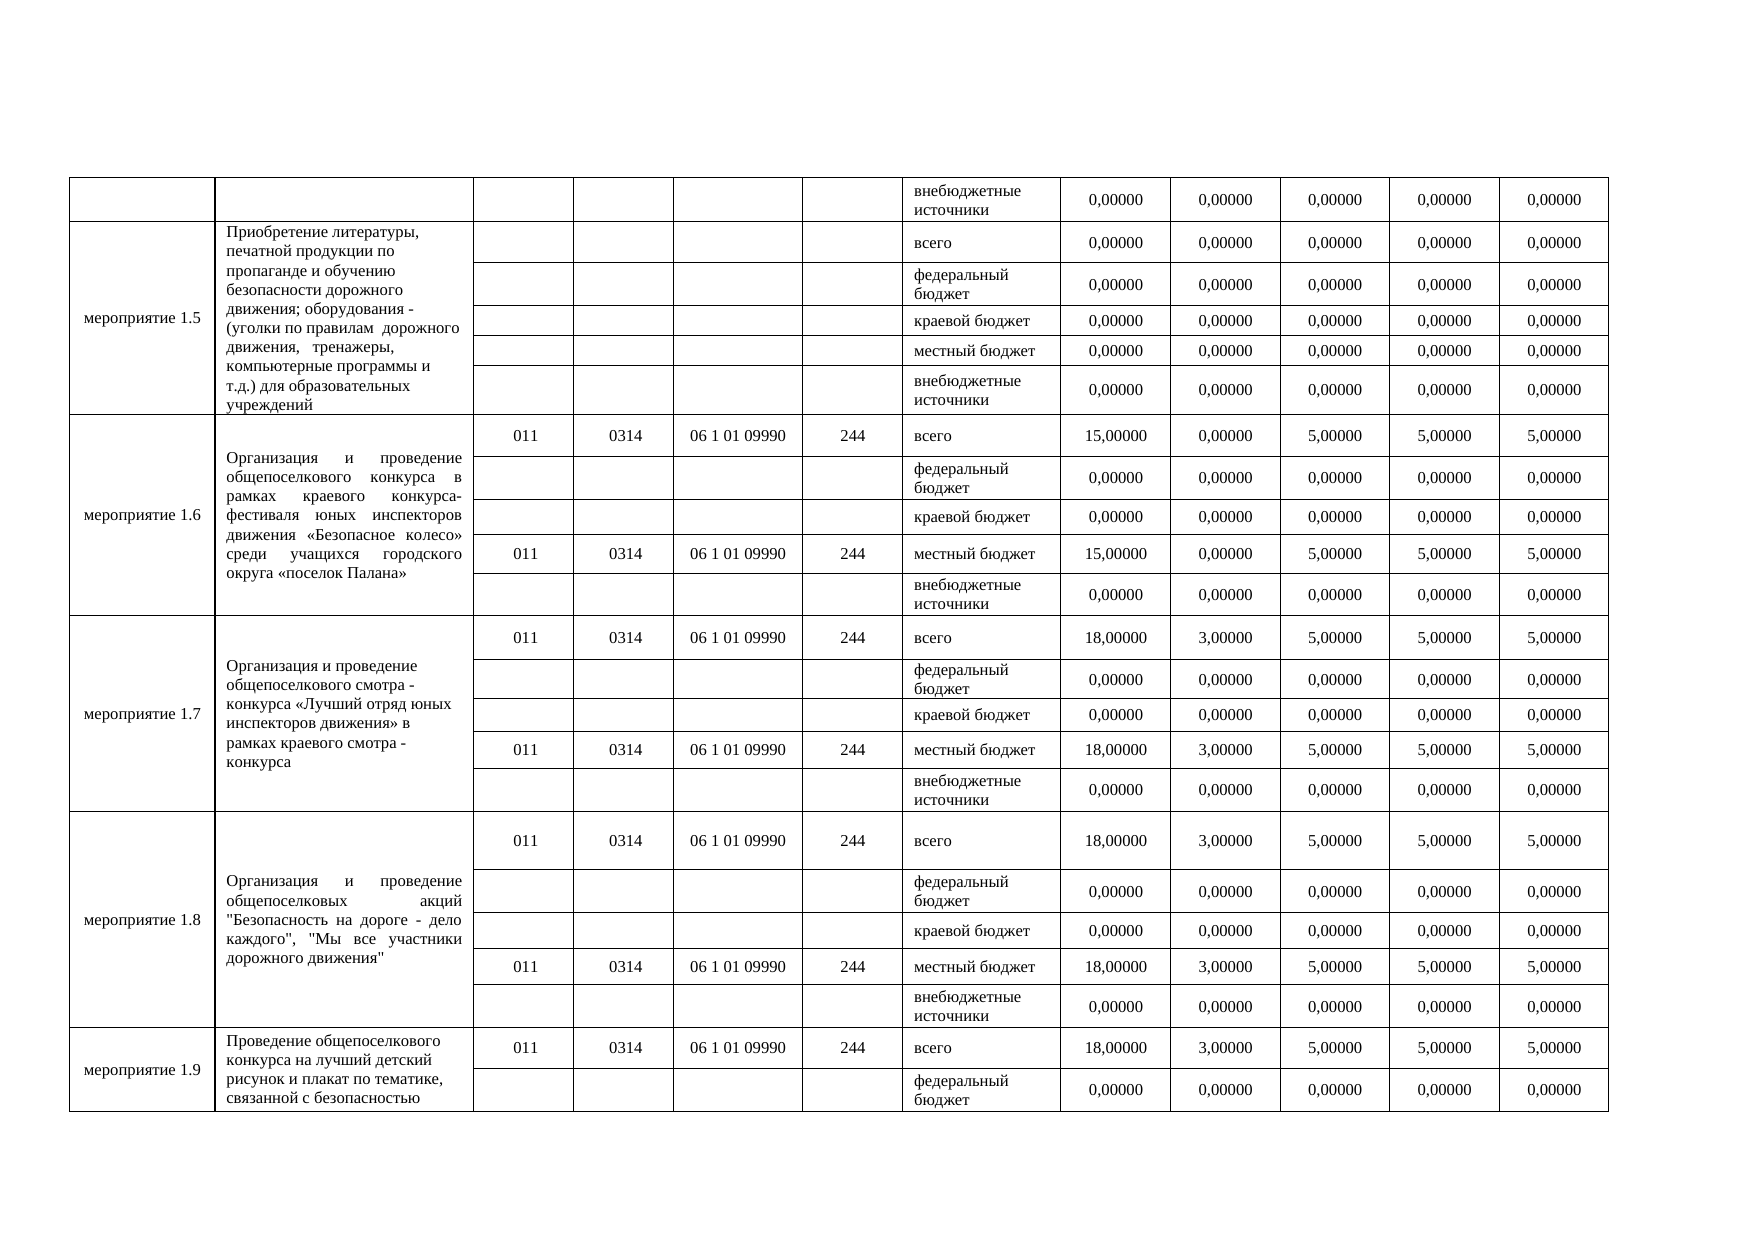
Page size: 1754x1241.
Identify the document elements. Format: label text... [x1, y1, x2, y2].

table_cell 5,00000 [1500, 415, 1608, 456]
table_cell краевой бюджет [903, 500, 1060, 534]
table_cell 011 [474, 812, 573, 869]
table_cell [803, 263, 902, 305]
table_cell 011 [474, 949, 573, 984]
table_cell внебюджетные источники [903, 769, 1060, 811]
table_cell 244 [803, 535, 902, 572]
table_cell [803, 574, 902, 615]
table_cell 0,00000 [1171, 415, 1280, 456]
table_cell [803, 870, 902, 912]
table_cell [803, 985, 902, 1027]
table_cell 0,00000 [1061, 336, 1170, 365]
table_cell мероприятие 1.6 [70, 415, 214, 615]
table_cell 06 1 01 09990 [674, 949, 802, 984]
table_cell 0,00000 [1171, 985, 1280, 1027]
table_cell 5,00000 [1500, 535, 1608, 572]
table_cell 0,00000 [1171, 574, 1280, 615]
table_cell 011 [474, 415, 573, 456]
table_cell 0,00000 [1500, 178, 1608, 221]
table_cell [674, 500, 802, 534]
table_cell 0,00000 [1500, 769, 1608, 811]
table_cell 5,00000 [1390, 616, 1499, 659]
table_cell 0,00000 [1500, 222, 1608, 262]
table_cell 5,00000 [1281, 535, 1389, 572]
table_cell 0,00000 [1281, 457, 1389, 499]
table_cell 0,00000 [1500, 366, 1608, 414]
table_cell 0,00000 [1171, 263, 1280, 305]
table_cell 5,00000 [1390, 812, 1499, 869]
table_cell 0,00000 [1390, 660, 1499, 698]
table_cell [474, 870, 573, 912]
table_cell 0,00000 [1500, 336, 1608, 365]
table_cell 011 [474, 535, 573, 572]
table_cell краевой бюджет [903, 913, 1060, 948]
table_cell 0,00000 [1061, 366, 1170, 414]
table_cell [574, 660, 673, 698]
table_cell [674, 870, 802, 912]
table_cell 5,00000 [1281, 949, 1389, 984]
table_cell всего [903, 812, 1060, 869]
table_cell внебюджетные источники [903, 366, 1060, 414]
table_cell [474, 913, 573, 948]
table_cell 244 [803, 732, 902, 768]
table_cell 06 1 01 09990 [674, 535, 802, 572]
table_cell федеральный бюджет [903, 870, 1060, 912]
table_cell всего [903, 222, 1060, 262]
table_cell 5,00000 [1390, 1028, 1499, 1068]
table_cell 0,00000 [1171, 222, 1280, 262]
table_cell 0,00000 [1281, 336, 1389, 365]
table_cell 18,00000 [1061, 616, 1170, 659]
table_cell 0,00000 [1281, 870, 1389, 912]
table_cell [474, 178, 573, 221]
table_cell 244 [803, 1028, 902, 1068]
table_cell [474, 769, 573, 811]
table_cell [674, 222, 802, 262]
table_cell 0,00000 [1500, 263, 1608, 305]
table_cell [574, 913, 673, 948]
table_cell 0,00000 [1500, 699, 1608, 731]
table_cell внебюджетные источники [903, 178, 1060, 221]
table_cell [474, 500, 573, 534]
table_cell 0,00000 [1281, 263, 1389, 305]
table_cell 0,00000 [1061, 574, 1170, 615]
table_cell всего [903, 616, 1060, 659]
table_cell 0,00000 [1390, 336, 1499, 365]
table_cell 0,00000 [1171, 178, 1280, 221]
table_cell [574, 574, 673, 615]
table_cell [803, 1069, 902, 1111]
table_cell 0,00000 [1281, 913, 1389, 948]
table_cell мероприятие 1.9 [70, 1028, 214, 1111]
table_cell [474, 985, 573, 1027]
table_cell 0,00000 [1171, 699, 1280, 731]
table_cell [803, 457, 902, 499]
table_cell 0,00000 [1500, 574, 1608, 615]
table_cell [803, 178, 902, 221]
table_cell [674, 457, 802, 499]
table_cell 3,00000 [1171, 732, 1280, 768]
table_cell 0,00000 [1390, 699, 1499, 731]
table_cell 0,00000 [1171, 769, 1280, 811]
table_cell 0,00000 [1281, 1069, 1389, 1111]
table_cell [574, 699, 673, 731]
table_cell 0,00000 [1061, 306, 1170, 335]
table_cell [574, 985, 673, 1027]
table_cell 0,00000 [1281, 574, 1389, 615]
table_cell всего [903, 1028, 1060, 1068]
table_cell [474, 306, 573, 335]
table_cell [803, 336, 902, 365]
table_cell 0,00000 [1061, 263, 1170, 305]
table_cell 0,00000 [1281, 769, 1389, 811]
table_cell 0,00000 [1281, 366, 1389, 414]
table_cell 0,00000 [1281, 178, 1389, 221]
table_cell 011 [474, 1028, 573, 1068]
table_cell 0,00000 [1061, 222, 1170, 262]
table_cell [574, 769, 673, 811]
table_cell 0,00000 [1171, 913, 1280, 948]
table_cell 0,00000 [1500, 457, 1608, 499]
table_cell 5,00000 [1390, 535, 1499, 572]
table_cell [803, 306, 902, 335]
table_cell 5,00000 [1500, 949, 1608, 984]
table_cell 0314 [574, 1028, 673, 1068]
table_cell [674, 178, 802, 221]
table_cell 244 [803, 616, 902, 659]
table_cell 011 [474, 732, 573, 768]
table_cell 0,00000 [1281, 222, 1389, 262]
table_cell [674, 366, 802, 414]
table_cell 5,00000 [1500, 616, 1608, 659]
table_cell [474, 699, 573, 731]
table_cell мероприятие 1.8 [70, 812, 214, 1027]
table_cell 0,00000 [1281, 500, 1389, 534]
table_cell [674, 985, 802, 1027]
table_cell 0,00000 [1171, 660, 1280, 698]
table_cell 5,00000 [1500, 812, 1608, 869]
table_cell [674, 913, 802, 948]
table_cell федеральный бюджет [903, 660, 1060, 698]
table_cell 0,00000 [1171, 336, 1280, 365]
table_cell федеральный бюджет [903, 457, 1060, 499]
table_cell [574, 222, 673, 262]
table_cell [574, 306, 673, 335]
table_cell [674, 1069, 802, 1111]
table_cell 15,00000 [1061, 415, 1170, 456]
table_cell краевой бюджет [903, 306, 1060, 335]
table_cell всего [903, 415, 1060, 456]
table_cell 18,00000 [1061, 732, 1170, 768]
table_cell 06 1 01 09990 [674, 732, 802, 768]
table_cell [574, 870, 673, 912]
table_cell 0,00000 [1390, 306, 1499, 335]
table_cell 0,00000 [1390, 263, 1499, 305]
table_cell 0,00000 [1171, 1069, 1280, 1111]
table_cell [474, 574, 573, 615]
table_cell 18,00000 [1061, 949, 1170, 984]
table_cell [674, 306, 802, 335]
table_cell [674, 769, 802, 811]
table_cell [474, 1069, 573, 1111]
table_cell [803, 913, 902, 948]
table_cell краевой бюджет [903, 699, 1060, 731]
table_cell [574, 178, 673, 221]
table_cell [474, 222, 573, 262]
table_cell [574, 263, 673, 305]
table_cell 0,00000 [1390, 769, 1499, 811]
table_cell местный бюджет [903, 732, 1060, 768]
table_cell внебюджетные источники [903, 985, 1060, 1027]
table_cell 0,00000 [1281, 699, 1389, 731]
table_cell 5,00000 [1390, 415, 1499, 456]
table_cell [474, 263, 573, 305]
table_cell 0,00000 [1281, 985, 1389, 1027]
table_cell 011 [474, 616, 573, 659]
table_cell 0314 [574, 415, 673, 456]
table_cell [803, 660, 902, 698]
table_cell местный бюджет [903, 949, 1060, 984]
table_cell 0,00000 [1390, 1069, 1499, 1111]
table_cell 18,00000 [1061, 812, 1170, 869]
table_cell 0,00000 [1500, 306, 1608, 335]
table_cell 5,00000 [1390, 949, 1499, 984]
table_cell 0,00000 [1171, 535, 1280, 572]
table_cell 5,00000 [1500, 732, 1608, 768]
table_cell 0,00000 [1390, 222, 1499, 262]
table_cell федеральный бюджет [903, 1069, 1060, 1111]
table_cell [674, 263, 802, 305]
table_cell Приобретение литературы, печатной продукции по пропаганде и обучению безопасности дорожного движения; оборудования - (уголки по правилам дорожного движения, тренажеры, компьютерные программы и т.д.) для образовательных учреждений [216, 222, 473, 414]
table_cell Организация и проведение общепоселковых акций "Безопасность на дороге - дело каждого", "Мы все участники дорожного движения" [216, 812, 473, 1027]
table_cell 3,00000 [1171, 949, 1280, 984]
table_cell 5,00000 [1281, 1028, 1389, 1068]
table_cell [574, 500, 673, 534]
table_cell 06 1 01 09990 [674, 1028, 802, 1068]
table_cell 0,00000 [1390, 178, 1499, 221]
table_cell Организация и проведение общепоселкового конкурса в рамках краевого конкурса-фестиваля юных инспекторов движения «Безопасное колесо» среди учащихся городского округа «поселок Палана» [216, 415, 473, 615]
table_cell 244 [803, 415, 902, 456]
table_cell 0314 [574, 812, 673, 869]
table_cell 0,00000 [1281, 306, 1389, 335]
table_cell 3,00000 [1171, 812, 1280, 869]
table_cell 0,00000 [1061, 500, 1170, 534]
table_cell 244 [803, 949, 902, 984]
table_cell 0,00000 [1061, 769, 1170, 811]
table_cell 5,00000 [1281, 732, 1389, 768]
table_cell 0,00000 [1390, 913, 1499, 948]
table_cell Проведение общепоселкового конкурса на лучший детский рисунок и плакат по тематике, связанной с безопасностью дорожного движения [216, 1028, 473, 1111]
table_cell 0,00000 [1061, 1069, 1170, 1111]
table_cell 0314 [574, 535, 673, 572]
table_cell 5,00000 [1281, 616, 1389, 659]
table_cell [474, 366, 573, 414]
table_cell 06 1 01 09990 [674, 415, 802, 456]
table_cell 0,00000 [1390, 500, 1499, 534]
table_cell 3,00000 [1171, 1028, 1280, 1068]
table_cell [803, 222, 902, 262]
table_cell 0,00000 [1390, 457, 1499, 499]
table_cell 0,00000 [1390, 870, 1499, 912]
table_cell 0314 [574, 949, 673, 984]
table_cell 5,00000 [1281, 812, 1389, 869]
table_cell 244 [803, 812, 902, 869]
table_cell [803, 366, 902, 414]
table_cell мероприятие 1.7 [70, 616, 214, 811]
table_cell 0,00000 [1171, 457, 1280, 499]
table_cell 0,00000 [1390, 366, 1499, 414]
table_cell 0,00000 [1281, 660, 1389, 698]
table_cell 0,00000 [1171, 366, 1280, 414]
table_cell местный бюджет [903, 535, 1060, 572]
table_cell 0,00000 [1500, 660, 1608, 698]
table_cell 06 1 01 09990 [674, 616, 802, 659]
table_cell 0,00000 [1500, 1069, 1608, 1111]
table_cell 0,00000 [1061, 699, 1170, 731]
table_cell [803, 699, 902, 731]
table_cell [574, 366, 673, 414]
table_cell 0,00000 [1500, 500, 1608, 534]
table_cell 5,00000 [1281, 415, 1389, 456]
table_cell внебюджетные источники [903, 574, 1060, 615]
table_cell 5,00000 [1390, 732, 1499, 768]
table_cell 18,00000 [1061, 1028, 1170, 1068]
table_cell 0,00000 [1061, 178, 1170, 221]
table_cell 5,00000 [1500, 1028, 1608, 1068]
table_cell [474, 457, 573, 499]
table_cell 0,00000 [1500, 913, 1608, 948]
table_cell 0,00000 [1061, 457, 1170, 499]
table_cell [674, 660, 802, 698]
table_cell 0,00000 [1061, 870, 1170, 912]
table_cell [474, 660, 573, 698]
table_cell 0,00000 [1171, 870, 1280, 912]
table_cell [674, 699, 802, 731]
table_cell 0,00000 [1061, 913, 1170, 948]
table_cell 0,00000 [1500, 985, 1608, 1027]
table_cell [674, 336, 802, 365]
table_cell 3,00000 [1171, 616, 1280, 659]
table_cell [803, 769, 902, 811]
table_cell 0,00000 [1061, 985, 1170, 1027]
table_cell 0314 [574, 732, 673, 768]
table_cell 0,00000 [1171, 306, 1280, 335]
table_cell 0,00000 [1390, 574, 1499, 615]
table_cell местный бюджет [903, 336, 1060, 365]
table_cell федеральный бюджет [903, 263, 1060, 305]
table_cell 0,00000 [1061, 660, 1170, 698]
table_cell Организация и проведение общепоселкового смотра - конкурса «Лучший отряд юных инспекторов движения» в рамках краевого смотра - конкурса [216, 616, 473, 811]
table_cell 0314 [574, 616, 673, 659]
table_cell [574, 457, 673, 499]
table_cell [803, 500, 902, 534]
table_cell [574, 336, 673, 365]
table_cell 15,00000 [1061, 535, 1170, 572]
table_cell [674, 574, 802, 615]
table_cell 0,00000 [1500, 870, 1608, 912]
table_cell 06 1 01 09990 [674, 812, 802, 869]
table_cell [574, 1069, 673, 1111]
table_cell 0,00000 [1171, 500, 1280, 534]
table_cell мероприятие 1.5 [70, 222, 214, 414]
table_cell 0,00000 [1390, 985, 1499, 1027]
table_cell [474, 336, 573, 365]
